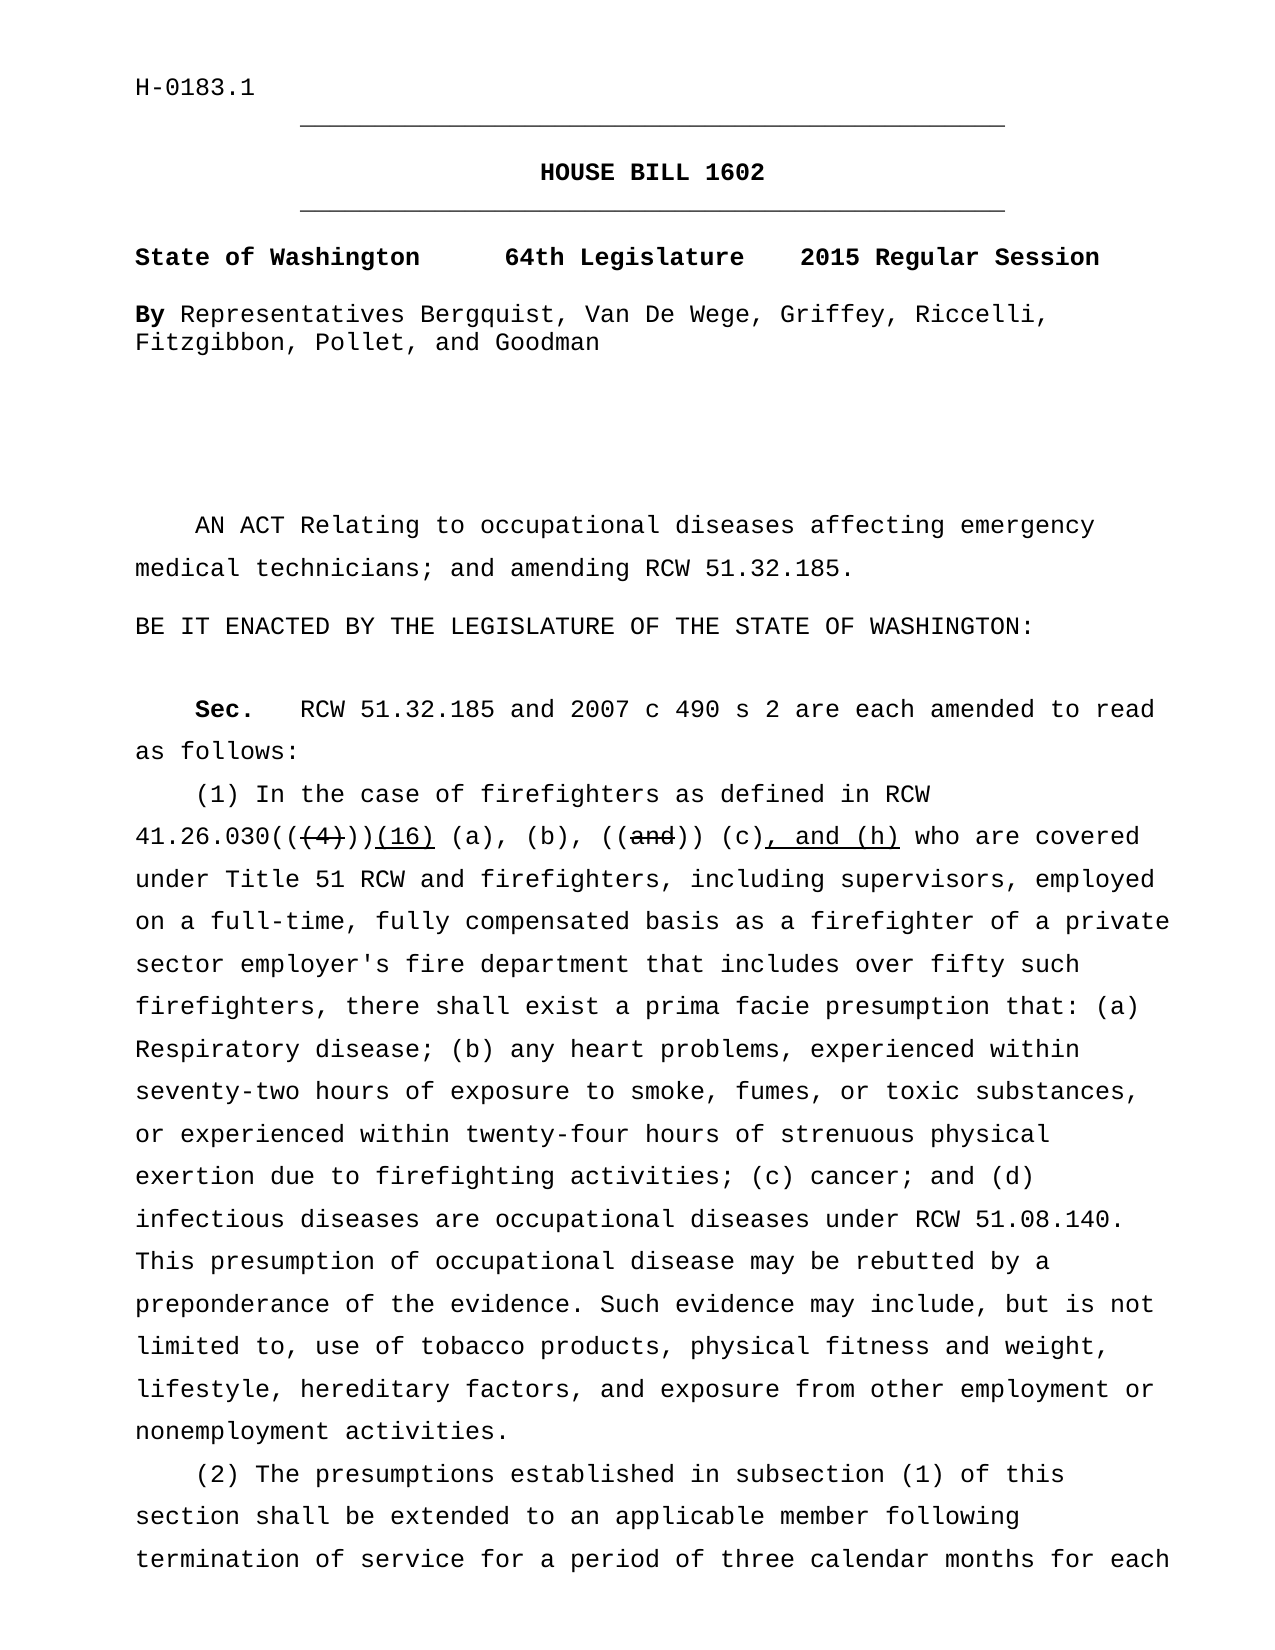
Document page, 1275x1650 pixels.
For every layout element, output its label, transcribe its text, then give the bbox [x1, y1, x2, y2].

text HOUSE BILL 1602 [135, 160, 1170, 188]
text AN ACT Relating to occupational diseases affecting emergency medical technicians; and amending RCW 51.32.185. [135, 500, 1170, 585]
text _______________________________________________ [135, 103, 1170, 132]
text By Representatives Bergquist, Van De Wege, Griffey, Riccelli, Fitzgibbon, Pollet, and Goodman [135, 302, 1170, 358]
text (1) In the case of firefighters as defined in RCW 41.26.030(((4)))(16) (a), (b), ((and)) (c), and (h) who are covered under Title 51 RCW and firefighters, including supervisors, employed on a full-time, fully compensated basis as a firefighter of a private sector employer's fire department that includes over fifty such firefighters, there shall exist a prima facie presumption that: (a) Respiratory disease; (b) any heart problems, experienced within seventy-two hours of exposure to smoke, fumes, or toxic substances, or experienced within twenty-four hours of strenuous physical exertion due to firefighting activities; (c) cancer; and (d) infectious diseases are occupational diseases under RCW 51.08.140. This presumption of occupational disease may be rebutted by a preponderance of the evidence. Such evidence may include, but is not limited to, use of tobacco products, physical fitness and weight, lifestyle, hereditary factors, and exposure from other employment or nonemployment activities. [135, 768, 1170, 1448]
text H-0183.1 [135, 75, 1170, 103]
text BE IT ENACTED BY THE LEGISLATURE OF THE STATE OF WASHINGTON: [135, 613, 1170, 642]
text Sec. RCW 51.32.185 and 2007 c 490 s 2 are each amended to read as follows: [135, 683, 1170, 768]
text _______________________________________________ [135, 188, 1170, 217]
text State of Washington 64th Legislature 2015 Regular Session [135, 245, 1170, 273]
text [135, 1448, 1170, 1576]
